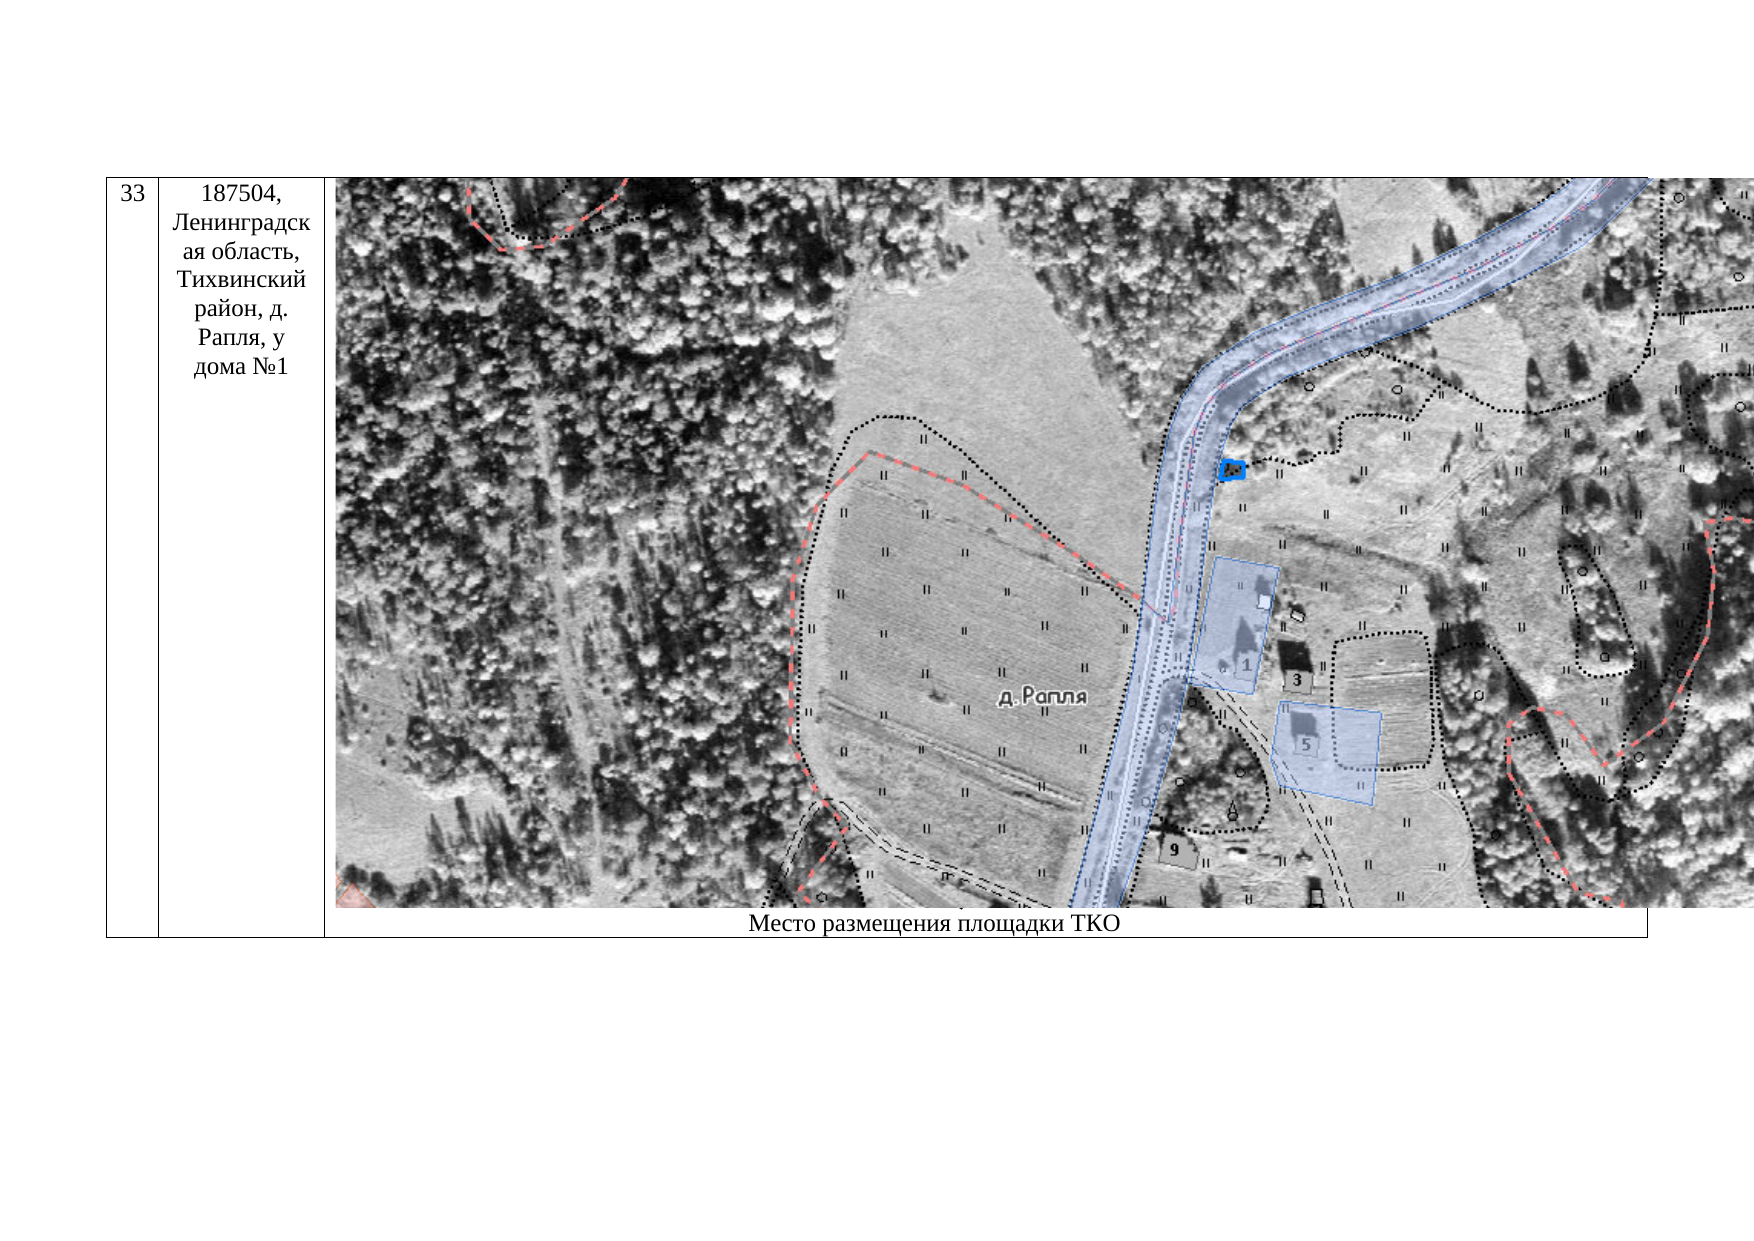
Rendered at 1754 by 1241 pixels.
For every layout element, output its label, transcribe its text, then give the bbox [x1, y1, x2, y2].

table_cell 187504, Ленинградская область, Тихвинский район, д. Рапля, у дома №1 [159, 178, 324, 937]
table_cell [325, 178, 1647, 937]
table_cell 33 [107, 178, 158, 937]
